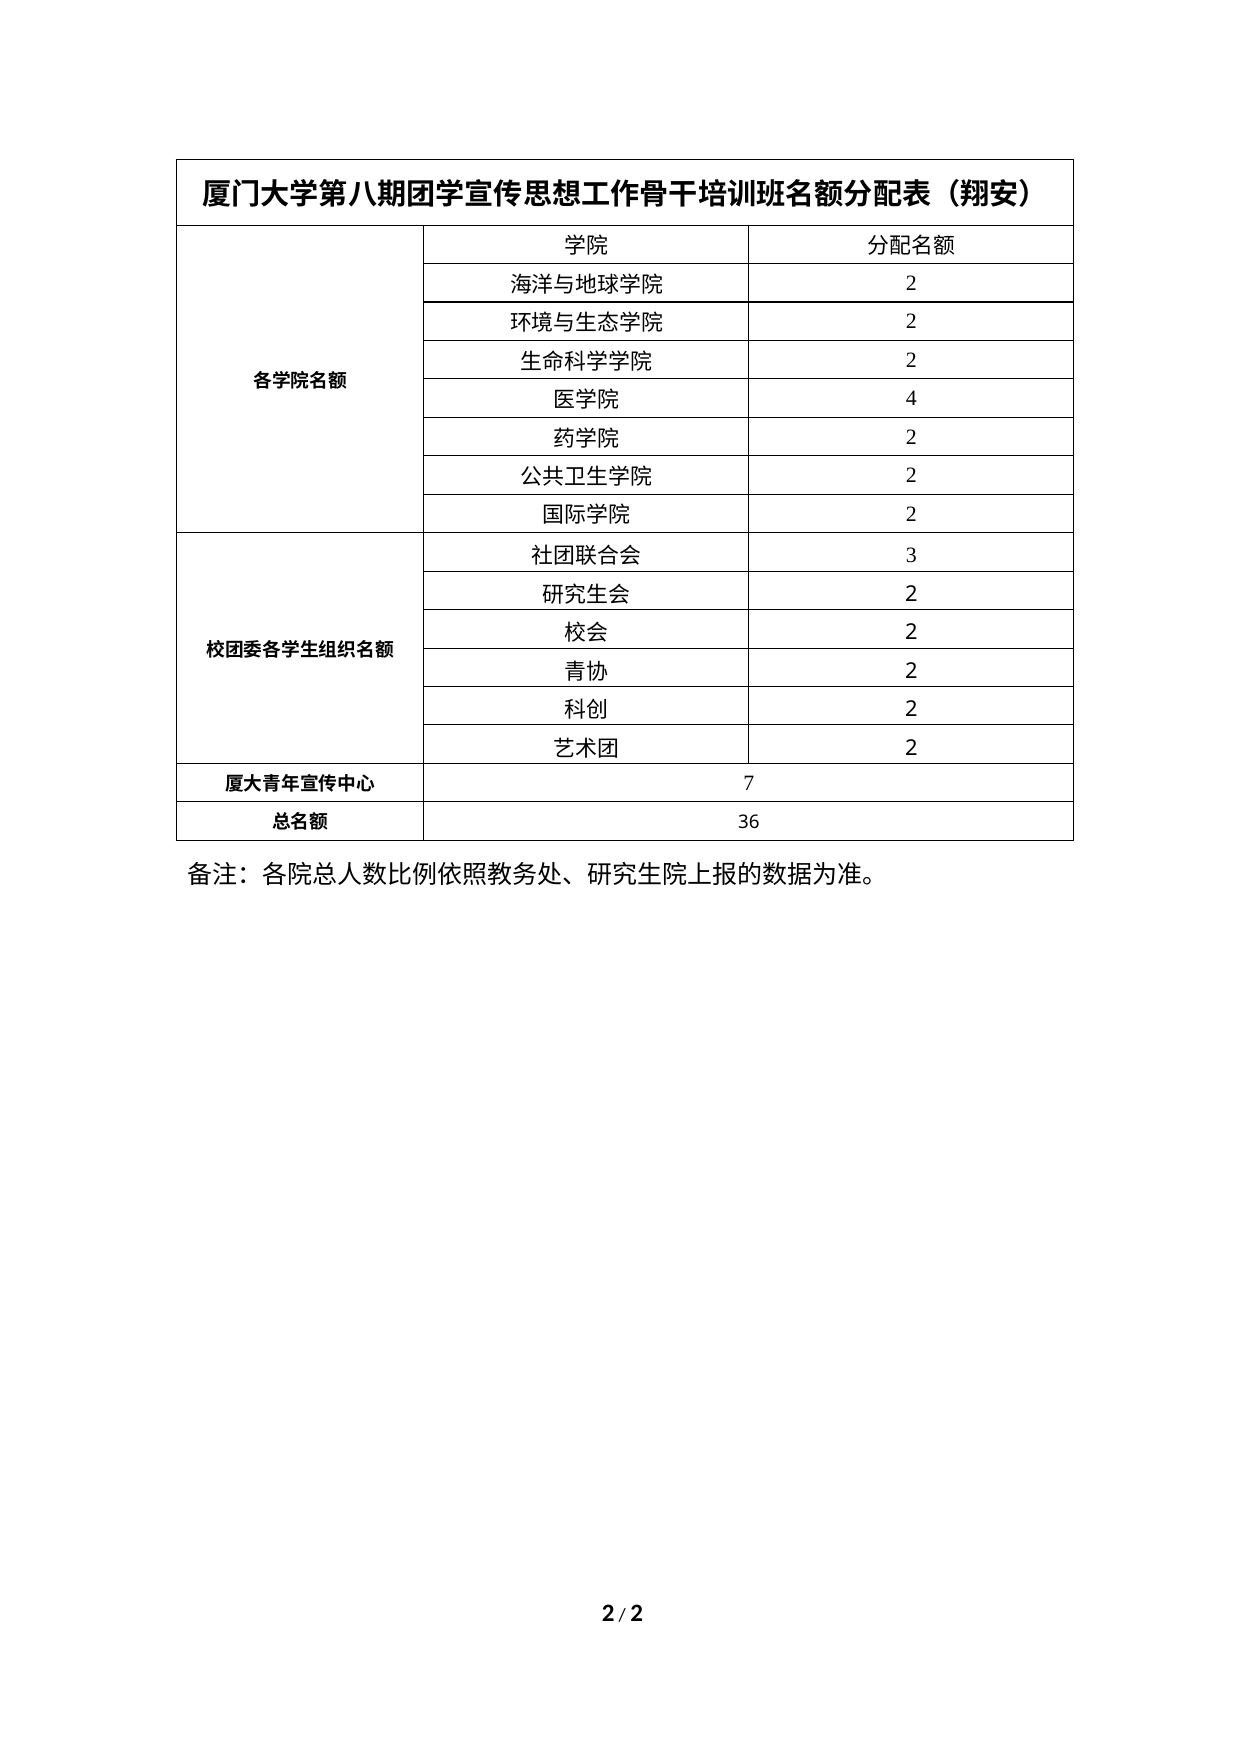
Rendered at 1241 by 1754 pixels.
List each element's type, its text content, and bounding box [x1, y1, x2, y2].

table_cell 校团委各学生组织名额 [177, 533, 423, 763]
table_cell 国际学院 [424, 495, 748, 532]
table_cell 厦大青年宣传中心 [177, 764, 423, 801]
table_cell 3 [749, 533, 1073, 571]
table_cell 分配名额 [749, 226, 1073, 263]
table_cell 4 [749, 379, 1073, 417]
table_cell 社团联合会 [424, 533, 748, 571]
table_cell 2 [749, 456, 1073, 494]
text 备注：各院总人数比例依照教务处、研究生院上报的数据为准。 [187, 841, 1053, 906]
table_cell 2 [749, 495, 1073, 532]
table_cell 青协 [424, 649, 748, 686]
table_cell 36 [424, 802, 1073, 839]
table_cell 2 [749, 649, 1073, 686]
table_cell 海洋与地球学院 [424, 264, 748, 301]
table_cell 厦门大学第八期团学宣传思想工作骨干培训班名额分配表（翔安） [177, 160, 1073, 224]
table_cell 7 [424, 764, 1073, 801]
table_cell 2 [749, 725, 1073, 763]
table_cell 公共卫生学院 [424, 456, 748, 494]
table_cell 校会 [424, 610, 748, 647]
table_cell 医学院 [424, 379, 748, 417]
table_cell 2 [749, 341, 1073, 378]
table_cell 2 [749, 303, 1073, 340]
table_cell 药学院 [424, 418, 748, 455]
table_cell 2 [749, 572, 1073, 609]
table_cell 研究生会 [424, 572, 748, 609]
table_cell 学院 [424, 226, 748, 263]
table_cell 各学院名额 [177, 226, 423, 532]
table_cell 生命科学学院 [424, 341, 748, 378]
table_cell 总名额 [177, 802, 423, 839]
table_cell 环境与生态学院 [424, 303, 748, 340]
table_cell 科创 [424, 687, 748, 724]
table_cell 2 [749, 418, 1073, 455]
table_cell 艺术团 [424, 725, 748, 763]
table_cell 2 [749, 610, 1073, 647]
table_cell 2 [749, 264, 1073, 301]
table_cell 2 [749, 687, 1073, 724]
